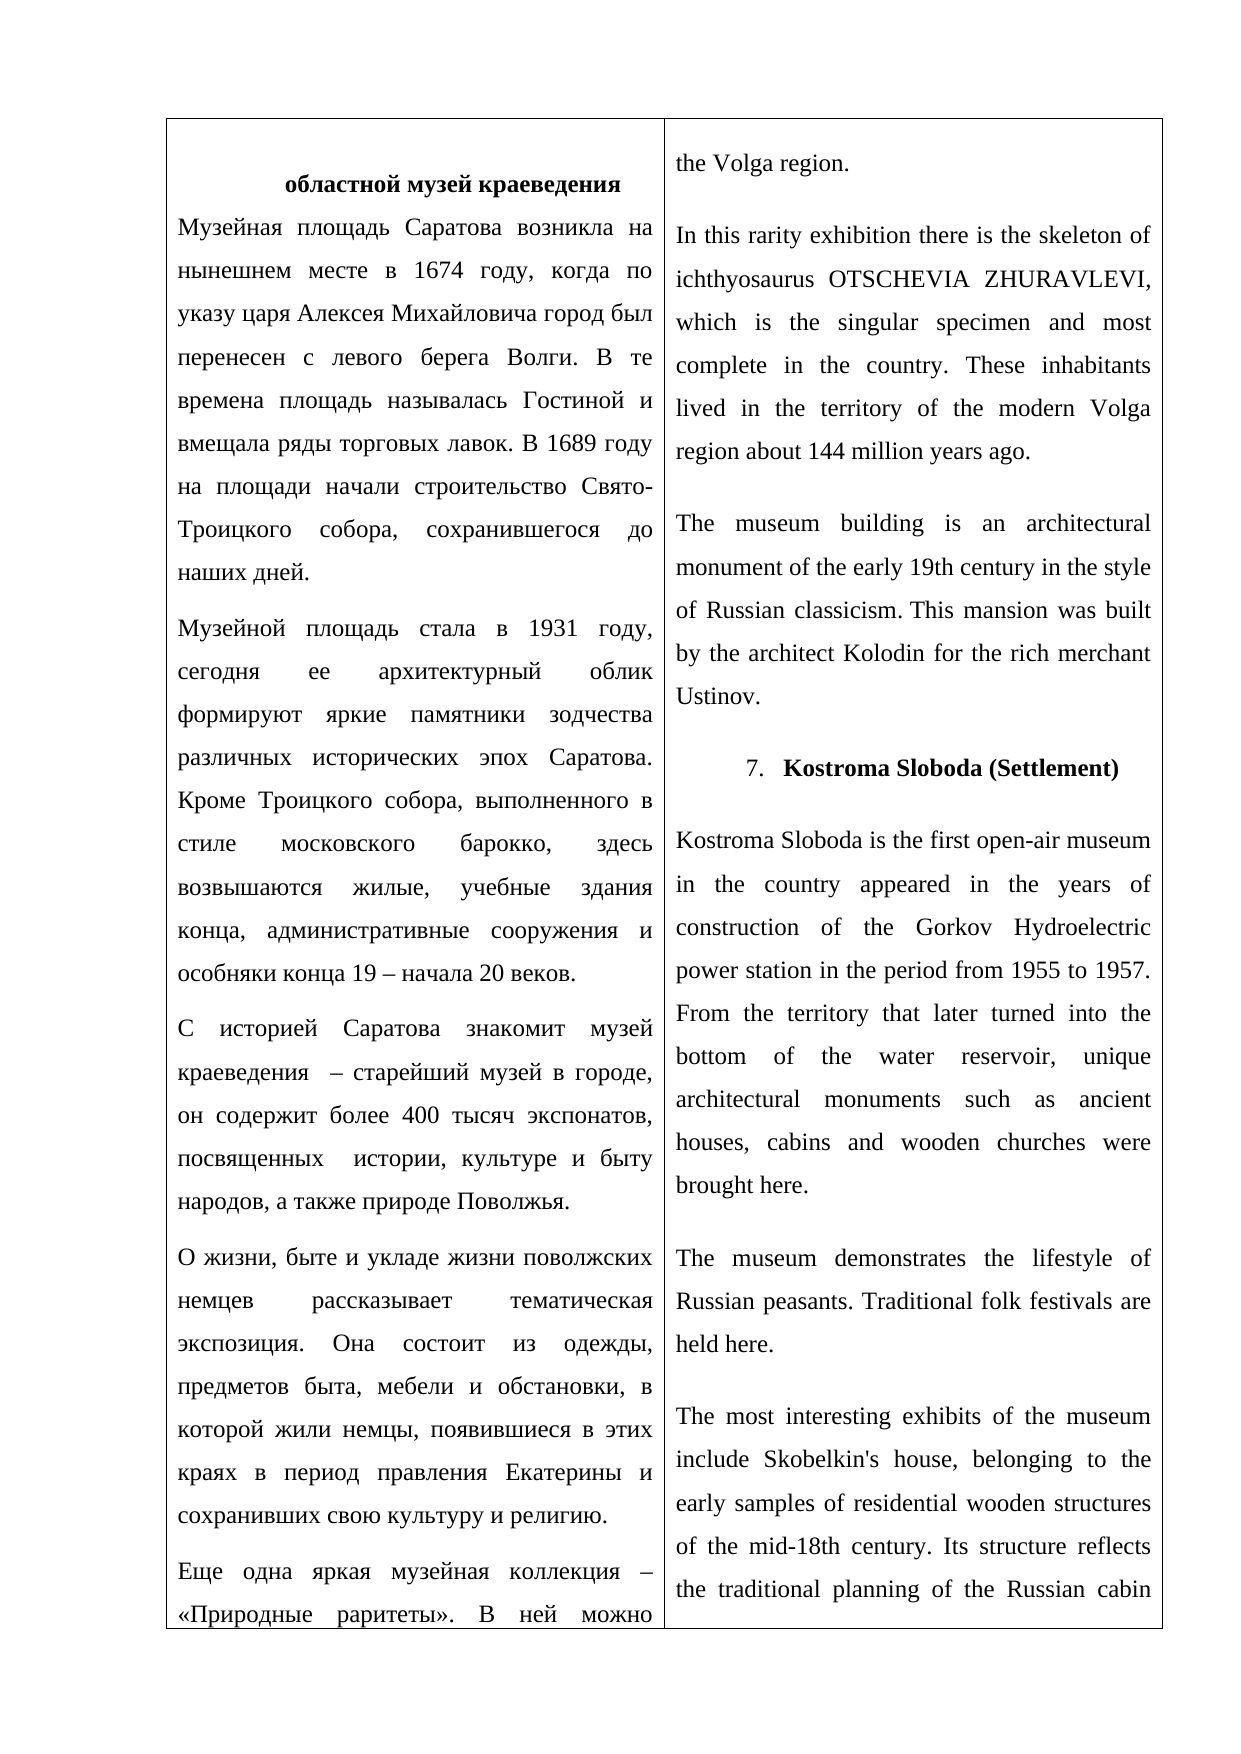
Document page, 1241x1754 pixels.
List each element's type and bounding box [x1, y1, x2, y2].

table_header [167, 119, 664, 1628]
table_header [665, 119, 1162, 1628]
